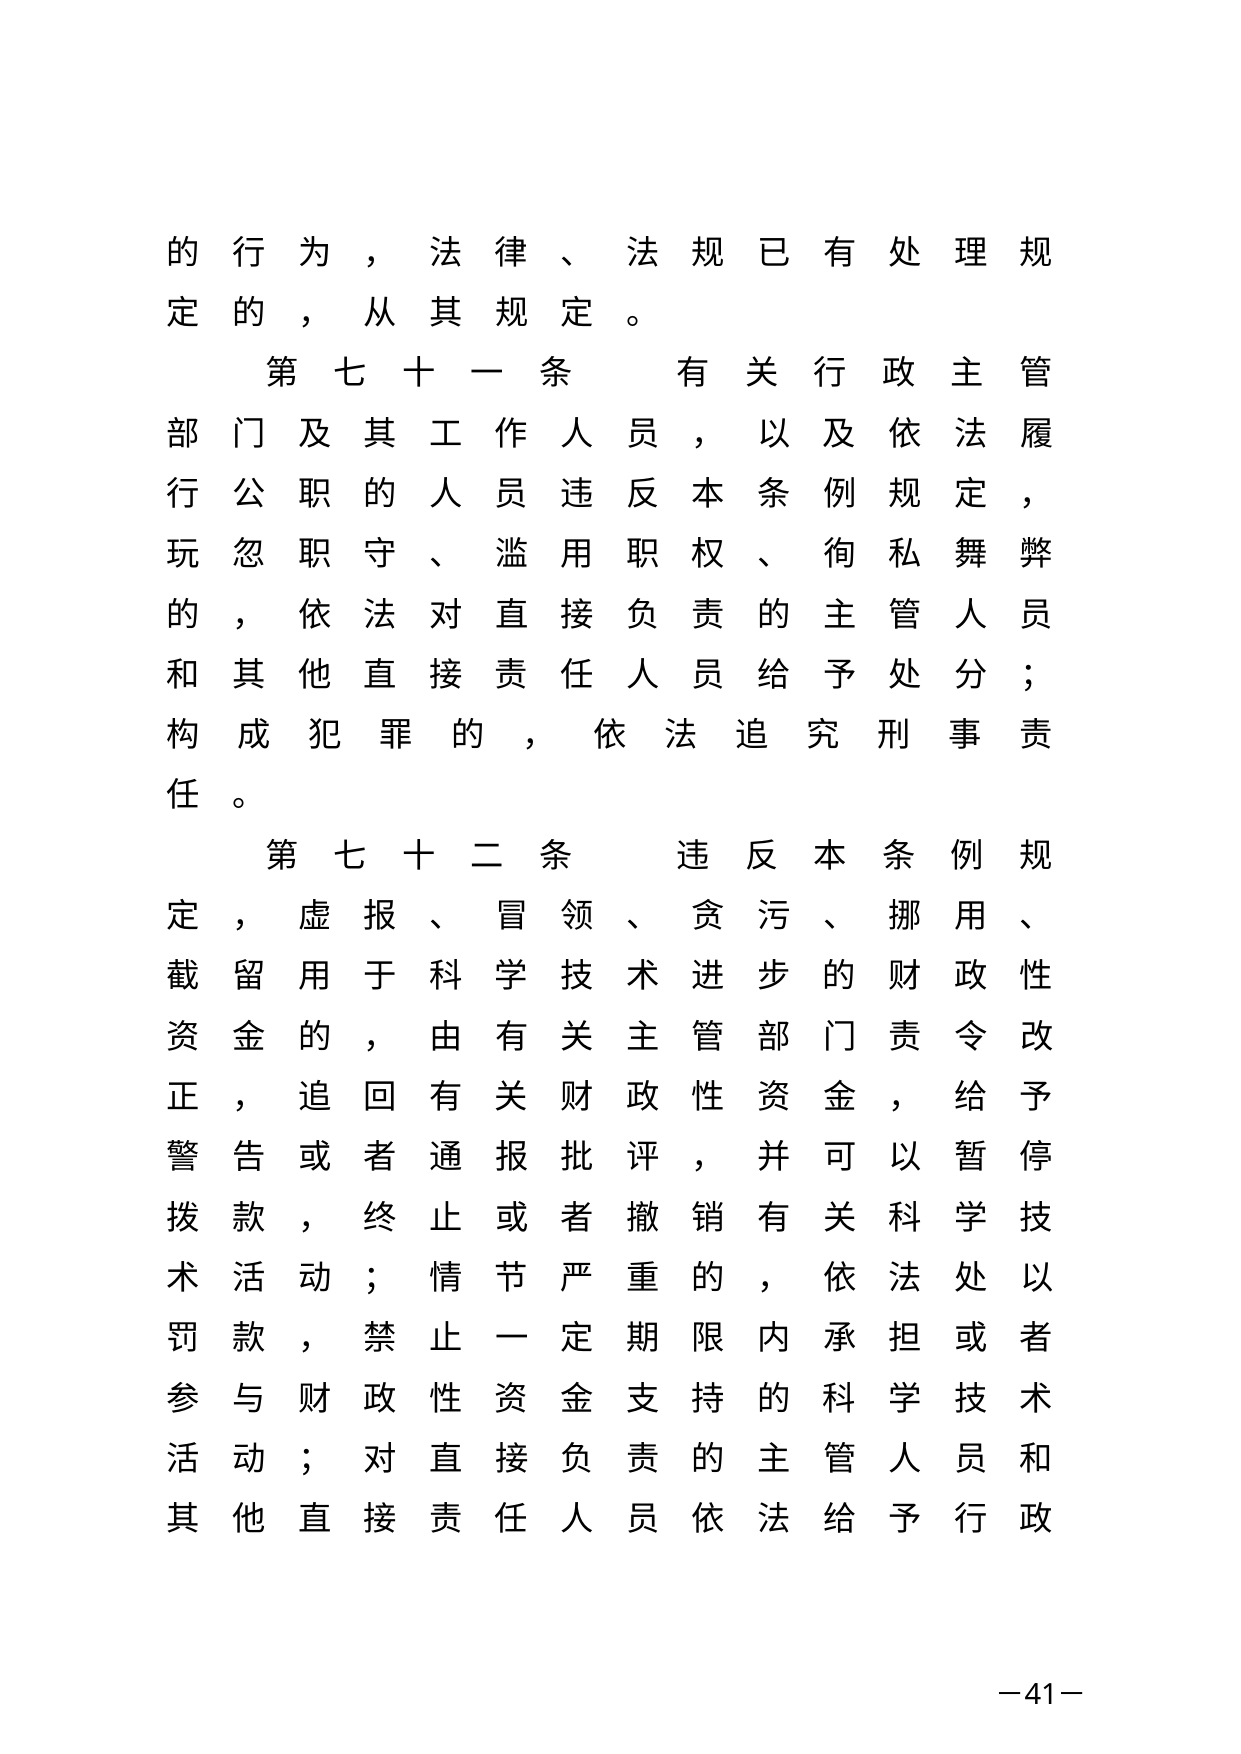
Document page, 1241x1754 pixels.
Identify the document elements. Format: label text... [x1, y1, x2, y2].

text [167, 219, 1085, 340]
text 第七十一条 有关行政主管部门及其工作人员，以及依法履行公职的人员违反本条例规定，玩忽职守、滥用职权、徇私舞弊的，依法对直接负责的主管人员和其他直接责任人员给予处分；构成犯罪的，依法追究刑事责任。 [167, 340, 1085, 822]
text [167, 822, 1085, 1546]
